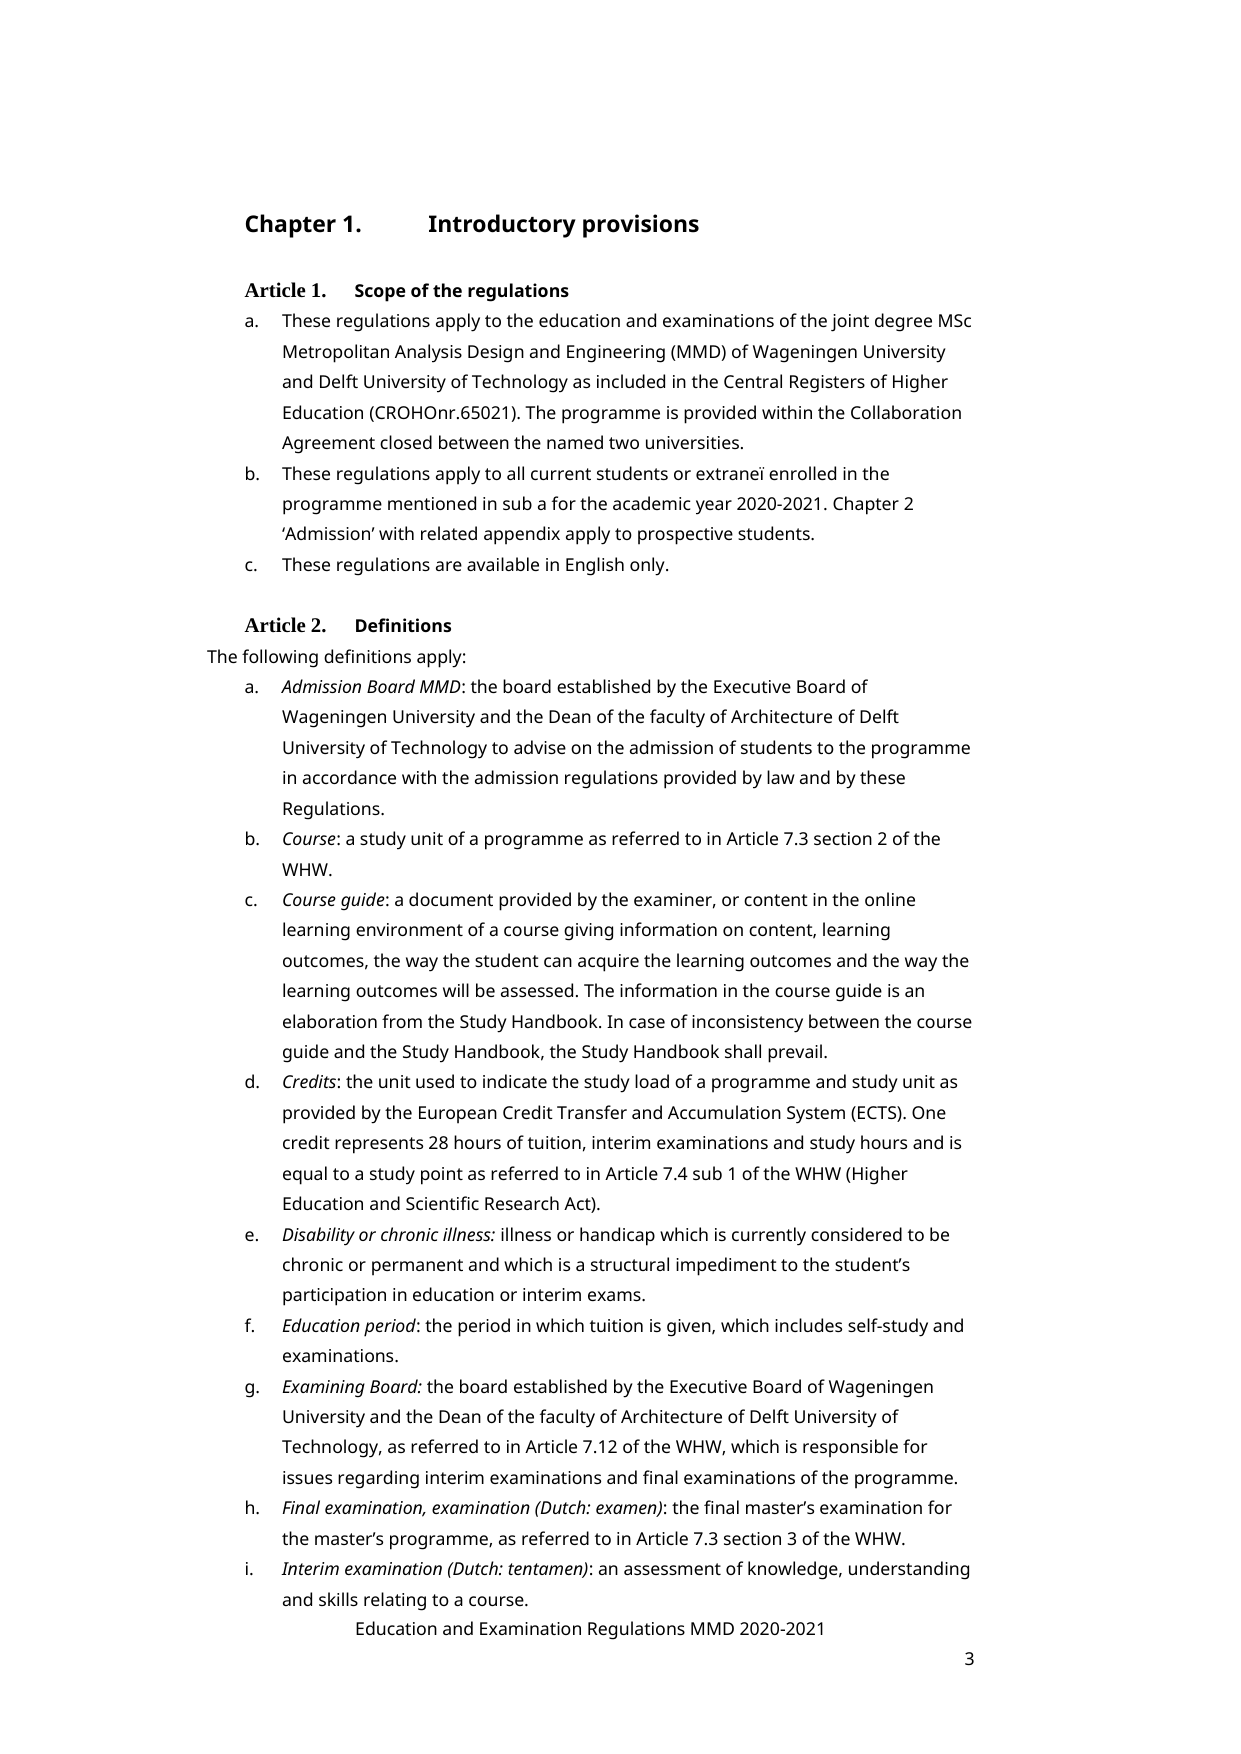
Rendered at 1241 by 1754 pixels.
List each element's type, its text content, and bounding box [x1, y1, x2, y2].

list Interim examination (Dutch: tentamen): an assessment of knowledge, understanding and skills relating to a course. [244, 1557, 974, 1611]
list Final examination, examination (Dutch: examen): the final master’s examination for the master’s programme, as referred to in Article 7.3 section 3 of the WHW. [244, 1496, 974, 1550]
list Course: a study unit of a programme as referred to in Article 7.3 section 2 of the WHW. [244, 827, 974, 881]
list These regulations apply to all current students or extraneï enrolled in the programme mentioned in sub a for the academic year 2020-2021. Chapter 2 ‘Admission’ with related appendix apply to prospective students. [244, 461, 974, 546]
list Credits: the unit used to indicate the study load of a programme and study unit as provided by the European Credit Transfer and Accumulation System (ECTS). One credit represents 28 hours of tuition, interim examinations and study hours and is equal to a study point as referred to in Article 7.4 sub 1 of the WHW (Higher Education and Scientific Research Act). [244, 1070, 974, 1216]
list Education period: the period in which tuition is given, which includes self-study and examinations. [244, 1313, 974, 1368]
list Disability or chronic illness: illness or handicap which is currently considered to be chronic or permanent and which is a structural impediment to the student’s participation in education or interim exams. [244, 1222, 974, 1307]
list Course guide: a document provided by the examiner, or content in the online learning environment of a course giving information on content, learning outcomes, the way the student can acquire the learning outcomes and the way the learning outcomes will be assessed. The information in the course guide is an elaboration from the Study Handbook. In case of inconsistency between the course guide and the Study Handbook, the Study Handbook shall prevail. [244, 887, 974, 1064]
text The following definitions apply: [207, 644, 974, 668]
subtitle Introductory provisions [244, 208, 974, 239]
list Scope of the regulations [244, 278, 974, 303]
list Examining Board: the board established by the Executive Board of Wageningen University and the Dean of the faculty of Architecture of Delft University of Technology, as referred to in Article 7.12 of the WHW, which is responsible for issues regarding interim examinations and final examinations of the programme. [244, 1374, 974, 1489]
list Definitions [244, 613, 974, 638]
list These regulations apply to the education and examinations of the joint degree MSc Metropolitan Analysis Design and Engineering (MMD) of Wageningen University and Delft University of Technology as included in the Central Registers of Higher Education (CROHOnr.65021). The programme is provided within the Collaboration Agreement closed between the named two universities. [244, 309, 974, 455]
list Admission Board MMD: the board established by the Executive Board of Wageningen University and the Dean of the faculty of Architecture of Delft University of Technology to advise on the admission of students to the programme in accordance with the admission regulations provided by law and by these Regulations. [244, 674, 974, 820]
list These regulations are available in English only. [244, 552, 974, 576]
